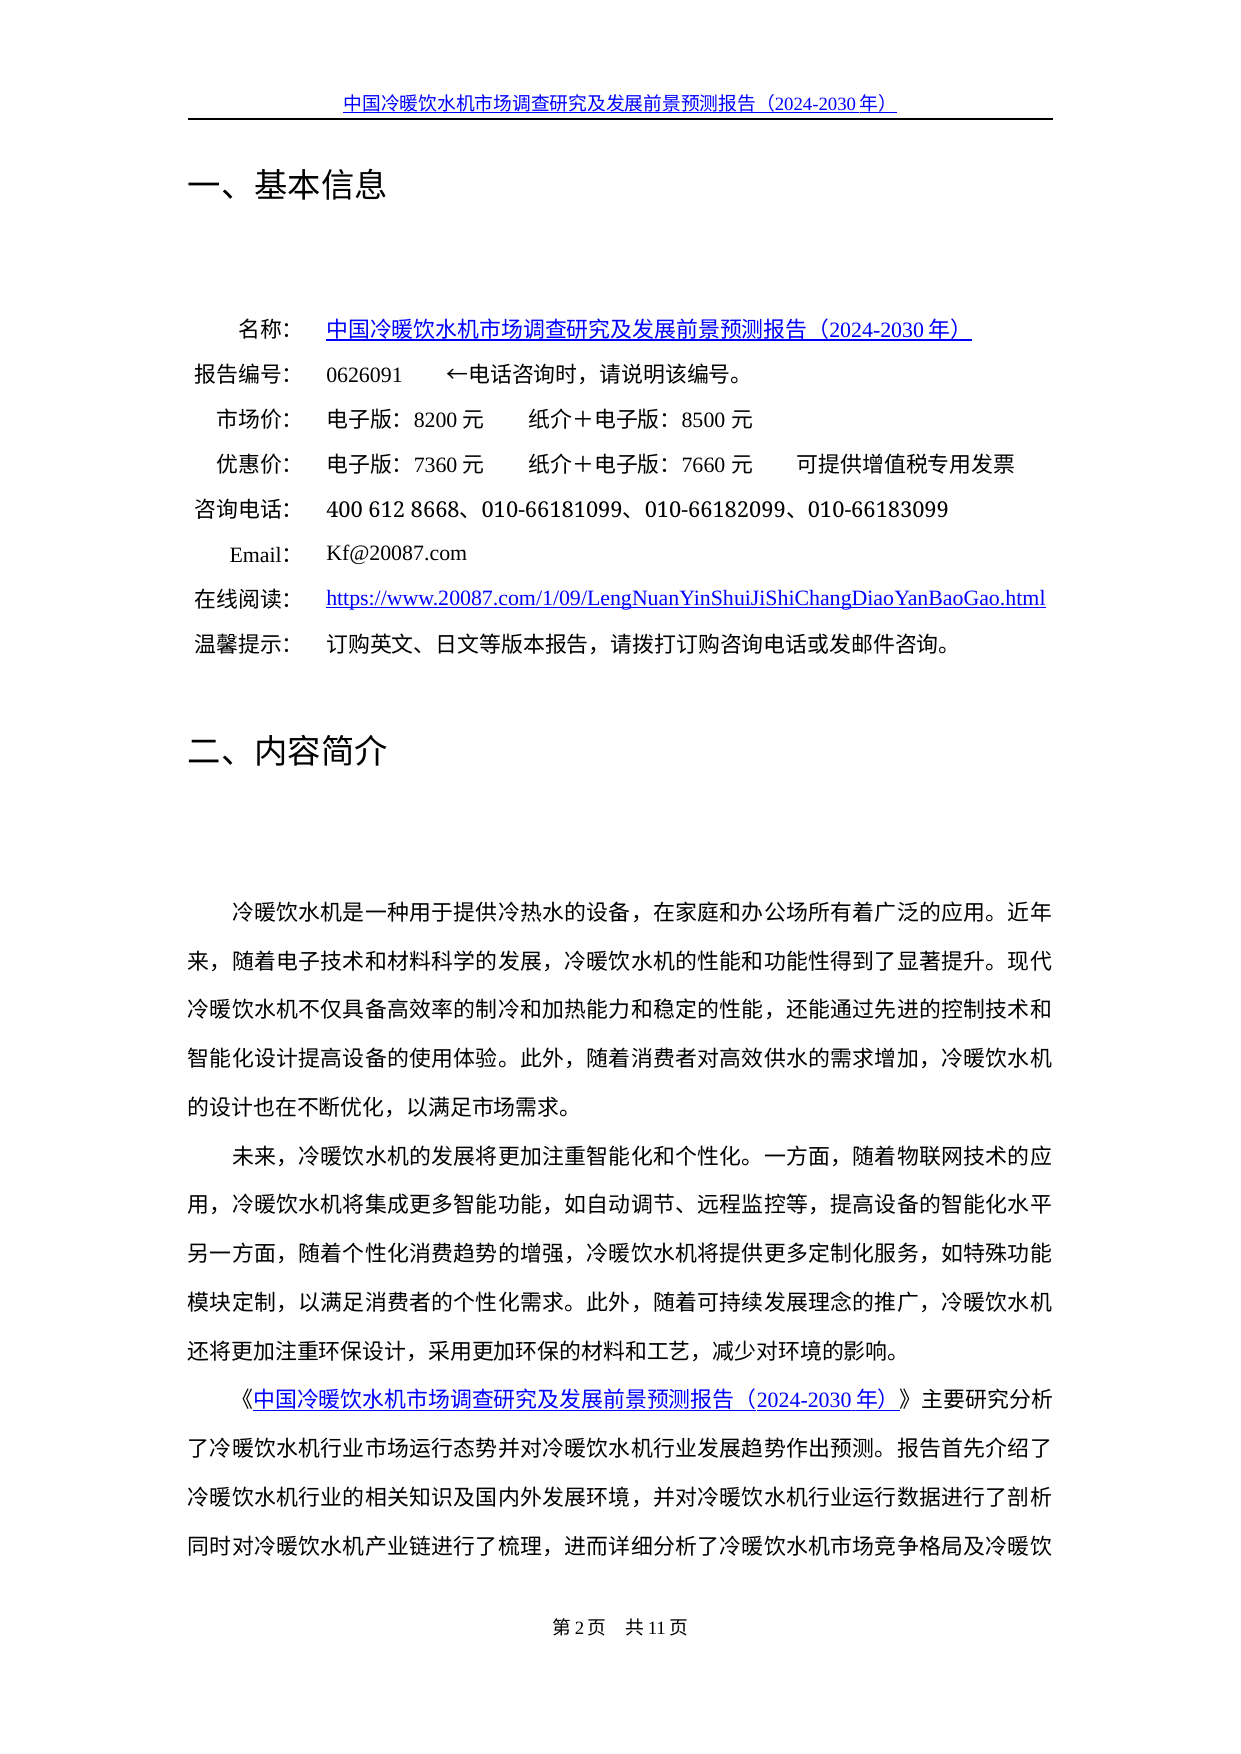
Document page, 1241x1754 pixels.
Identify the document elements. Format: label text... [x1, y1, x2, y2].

table_cell Kf@20087.com [315, 537, 1073, 582]
table_cell [315, 582, 1073, 627]
table_cell Email： [167, 537, 315, 582]
title 二、内容简介 [187, 717, 1053, 782]
table_cell 电子版：8200 元 纸介＋电子版：8500 元 [315, 402, 1073, 447]
table_header 中国冷暖饮水机市场调查研究及发展前景预测报告（2024-2030年） [315, 312, 1073, 357]
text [187, 894, 1053, 1561]
table_cell 市场价： [167, 402, 315, 447]
table_cell 0626091 ←电话咨询时，请说明该编号。 [315, 357, 1073, 402]
table_cell 报告编号： [167, 357, 315, 402]
title 一、基本信息 [187, 150, 1053, 215]
table_cell 优惠价： [167, 447, 315, 492]
table_cell 咨询电话： [167, 492, 315, 537]
table_cell 电子版：7360 元 纸介＋电子版：7660 元 可提供增值税专用发票 [315, 447, 1073, 492]
table_cell 在线阅读： [167, 582, 315, 627]
table_cell 400 612 8668、010-66181099、010-66182099、010-66183099 [315, 492, 1073, 537]
table_cell 温馨提示： [167, 627, 315, 672]
table_header 名称： [167, 312, 315, 357]
table_cell 订购英文、日文等版本报告，请拨打订购咨询电话或发邮件咨询。 [315, 627, 1073, 672]
